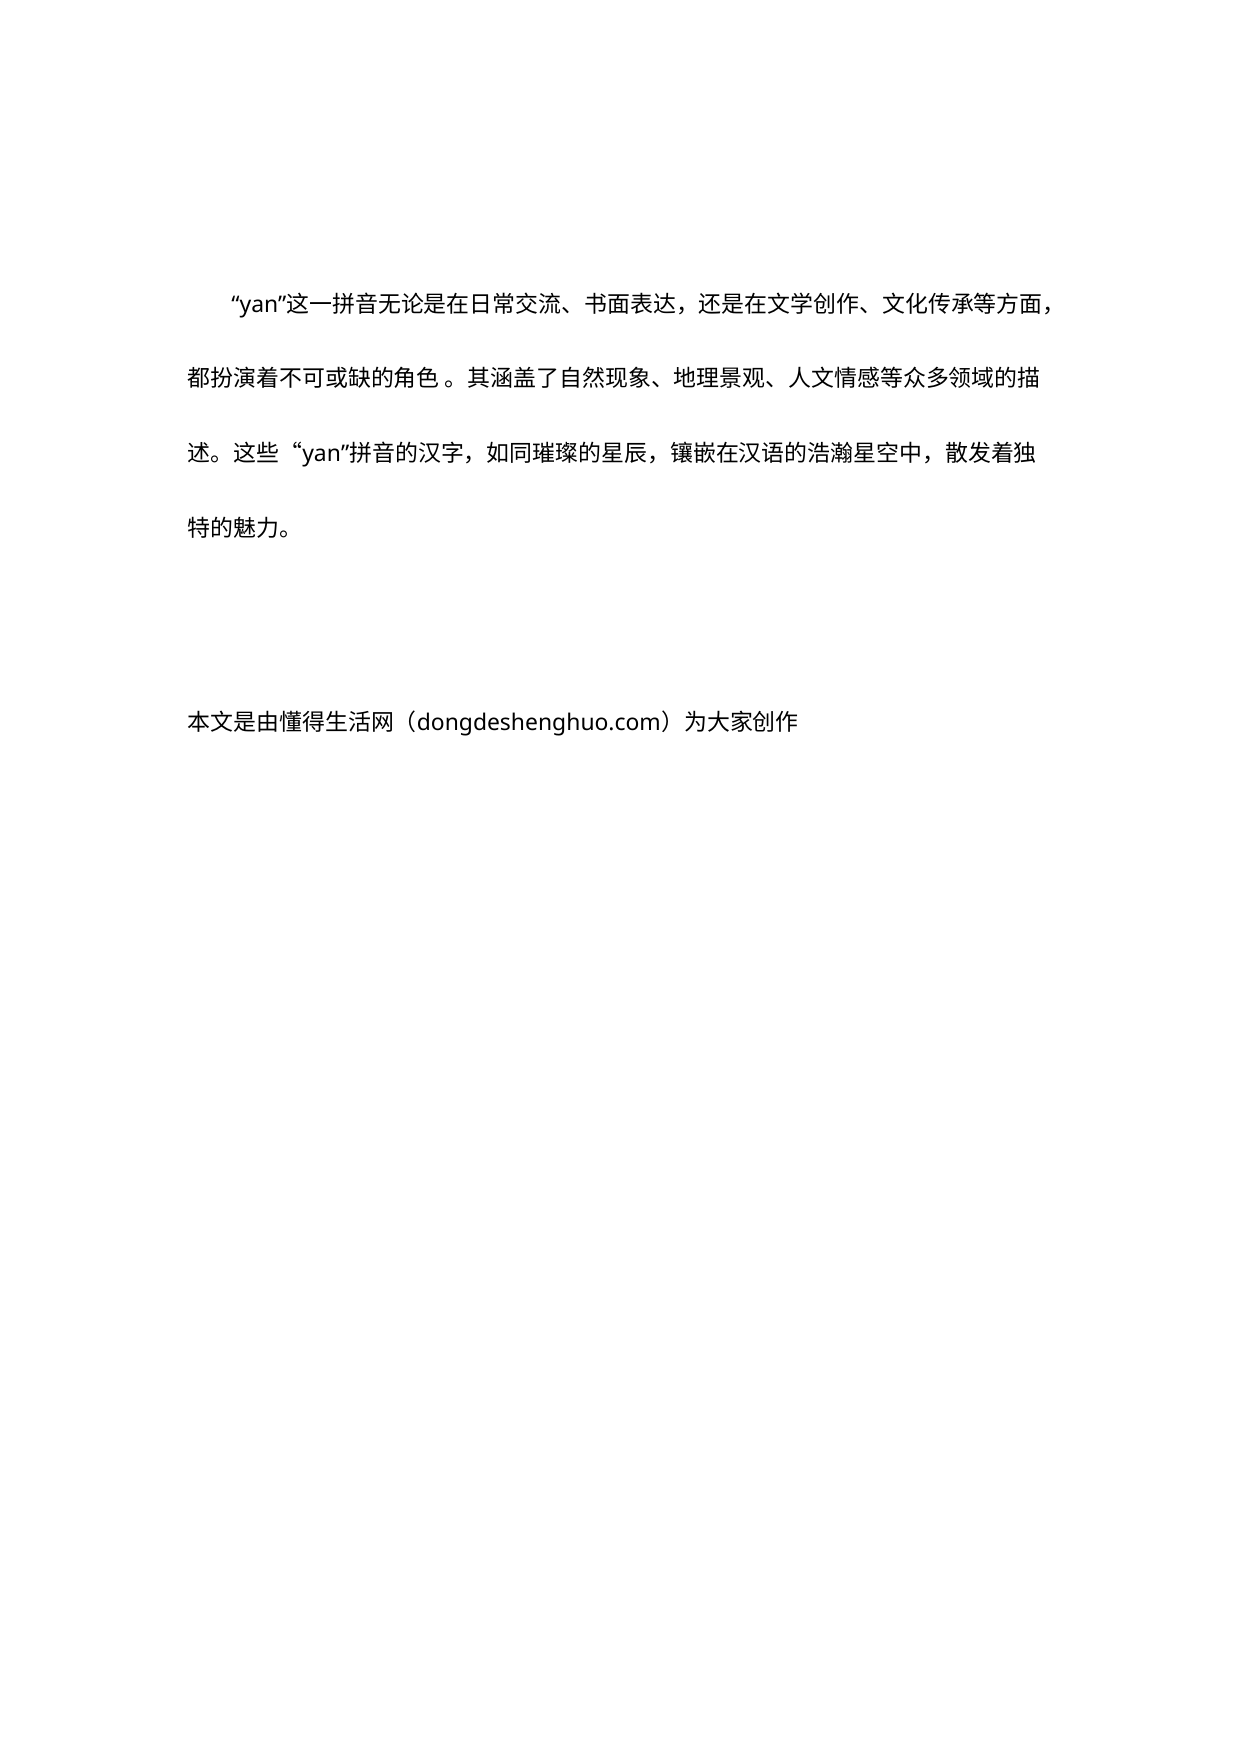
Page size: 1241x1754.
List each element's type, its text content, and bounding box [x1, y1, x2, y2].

text “yan”这一拼音无论是在日常交流、书面表达，还是在文学创作、文化传承等方面，都扮演着不可或缺的角色 。其涵盖了自然现象、地理景观、人文情感等众多领域的描述。这些“yan”拼音的汉字，如同璀璨的星辰，镶嵌在汉语的浩瀚星空中，散发着独特的魅力。 [187, 270, 1053, 559]
text 本文是由懂得生活网（dongdeshenghuo.com）为大家创作 [187, 688, 1053, 753]
